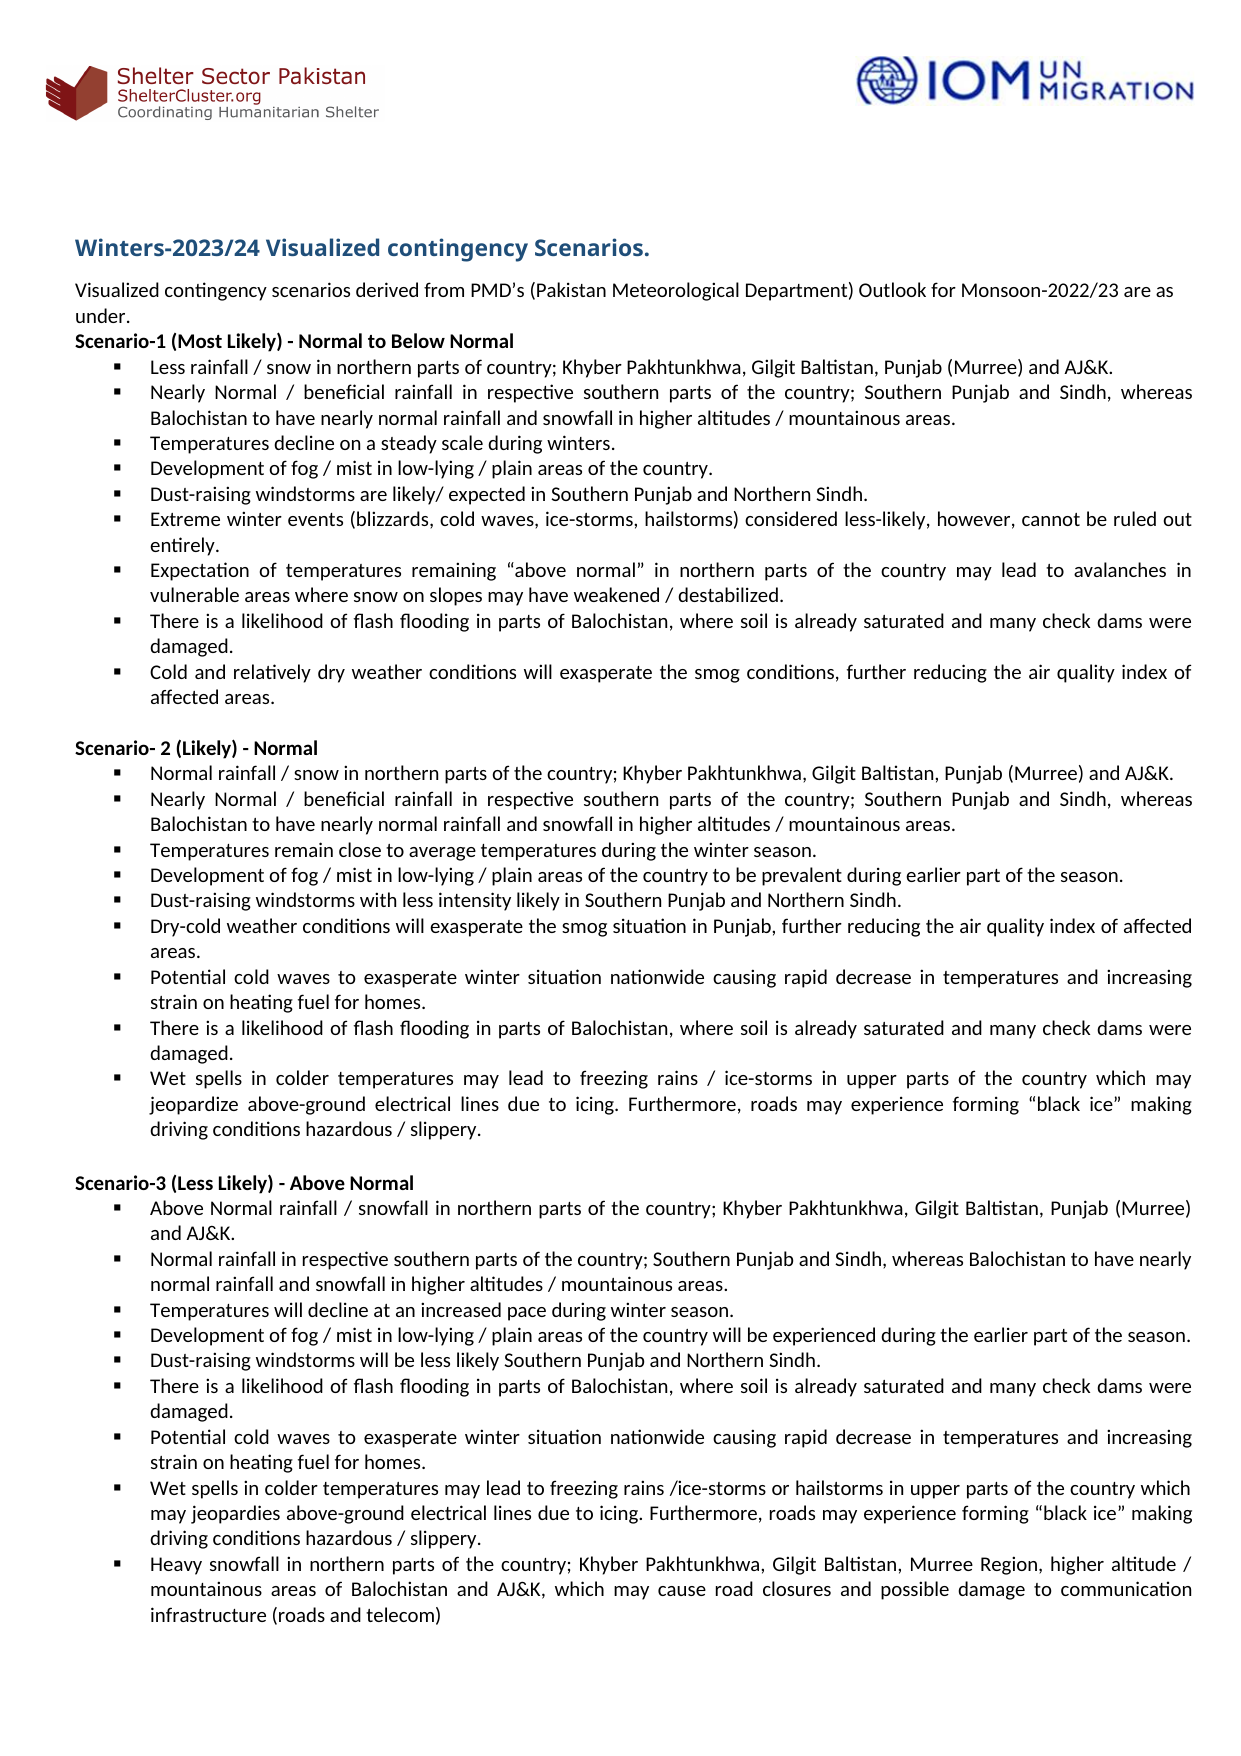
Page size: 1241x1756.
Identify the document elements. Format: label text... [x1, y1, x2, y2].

text Scenario-3 (Less Likely) - Above Normal [46, 1170, 1194, 1195]
list Normal rainfall / snow in northern parts of the country; Khyber Pakhtunkhwa, Gilgit Baltistan, Punjab (Murree) and AJ&K. [112, 761, 1194, 786]
list Expectation of temperatures remaining “above normal” in northern parts of the country may lead to avalanches in vulnerable areas where snow on slopes may have weakened / destabilized. [112, 557, 1194, 608]
list Wet spells in colder temperatures may lead to freezing rains / ice-storms in upper parts of the country which may jeopardize above-ground electrical lines due to icing. Furthermore, roads may experience forming “black ice” making driving conditions hazardous / slippery. [112, 1066, 1194, 1142]
list Potential cold waves to exasperate winter situation nationwide causing rapid decrease in temperatures and increasing strain on heating fuel for homes. [112, 964, 1194, 1015]
list Development of fog / mist in low-lying / plain areas of the country. [112, 456, 1194, 481]
text Winters-2023/24 Visualized contingency Scenarios. [75, 232, 1194, 263]
list Potential cold waves to exasperate winter situation nationwide causing rapid decrease in temperatures and increasing strain on heating fuel for homes. [112, 1424, 1194, 1475]
picture [855, 56, 1195, 106]
list Wet spells in colder temperatures may lead to freezing rains /ice-storms or hailstorms in upper parts of the country which may jeopardies above-ground electrical lines due to icing. Furthermore, roads may experience forming “black ice” making driving conditions hazardous / slippery. [112, 1475, 1194, 1551]
list Temperatures decline on a steady scale during winters. [112, 430, 1194, 456]
list Above Normal rainfall / snowfall in northern parts of the country; Khyber Pakhtunkhwa, Gilgit Baltistan, Punjab (Murree) and AJ&K. [112, 1195, 1194, 1246]
list Dust-raising windstorms with less intensity likely in Southern Punjab and Northern Sindh. [112, 888, 1194, 913]
list Normal rainfall in respective southern parts of the country; Southern Punjab and Sindh, whereas Balochistan to have nearly normal rainfall and snowfall in higher altitudes / mountainous areas. [112, 1246, 1194, 1297]
text Scenario- 2 (Likely) - Normal [46, 735, 1194, 761]
picture [45, 65, 385, 122]
list Dry-cold weather conditions will exasperate the smog situation in Punjab, further reducing the air quality index of affected areas. [112, 913, 1194, 964]
list Heavy snowfall in northern parts of the country; Khyber Pakhtunkhwa, Gilgit Baltistan, Murree Region, higher altitude / mountainous areas of Balochistan and AJ&K, which may cause road closures and possible damage to communication infrastructure (roads and telecom) [112, 1551, 1194, 1627]
text Visualized contingency scenarios derived from PMD’s (Pakistan Meteorological Department) Outlook for Monsoon-2022/23 are as under. [75, 278, 1194, 328]
list Cold and relatively dry weather conditions will exasperate the smog conditions, further reducing the air quality index of affected areas. [112, 659, 1194, 710]
list Dust-raising windstorms will be less likely Southern Punjab and Northern Sindh. [112, 1348, 1194, 1373]
list There is a likelihood of flash flooding in parts of Balochistan, where soil is already saturated and many check dams were damaged. [112, 1015, 1194, 1066]
list Less rainfall / snow in northern parts of country; Khyber Pakhtunkhwa, Gilgit Baltistan, Punjab (Murree) and AJ&K. [112, 354, 1194, 379]
list Development of fog / mist in low-lying / plain areas of the country to be prevalent during earlier part of the season. [112, 862, 1194, 888]
list There is a likelihood of flash flooding in parts of Balochistan, where soil is already saturated and many check dams were damaged. [112, 1373, 1194, 1424]
list There is a likelihood of flash flooding in parts of Balochistan, where soil is already saturated and many check dams were damaged. [112, 608, 1194, 659]
list Development of fog / mist in low-lying / plain areas of the country will be experienced during the earlier part of the season. [112, 1322, 1194, 1348]
list Nearly Normal / beneficial rainfall in respective southern parts of the country; Southern Punjab and Sindh, whereas Balochistan to have nearly normal rainfall and snowfall in higher altitudes / mountainous areas. [112, 786, 1194, 837]
list Nearly Normal / beneficial rainfall in respective southern parts of the country; Southern Punjab and Sindh, whereas Balochistan to have nearly normal rainfall and snowfall in higher altitudes / mountainous areas. [112, 379, 1194, 430]
list Extreme winter events (blizzards, cold waves, ice-storms, hailstorms) considered less-likely, however, cannot be ruled out entirely. [112, 506, 1194, 557]
text Scenario-1 (Most Likely) - Normal to Below Normal [46, 328, 1194, 354]
list Temperatures will decline at an increased pace during winter season. [112, 1297, 1194, 1322]
list Temperatures remain close to average temperatures during the winter season. [112, 837, 1194, 862]
list Dust-raising windstorms are likely/ expected in Southern Punjab and Northern Sindh. [112, 481, 1194, 506]
